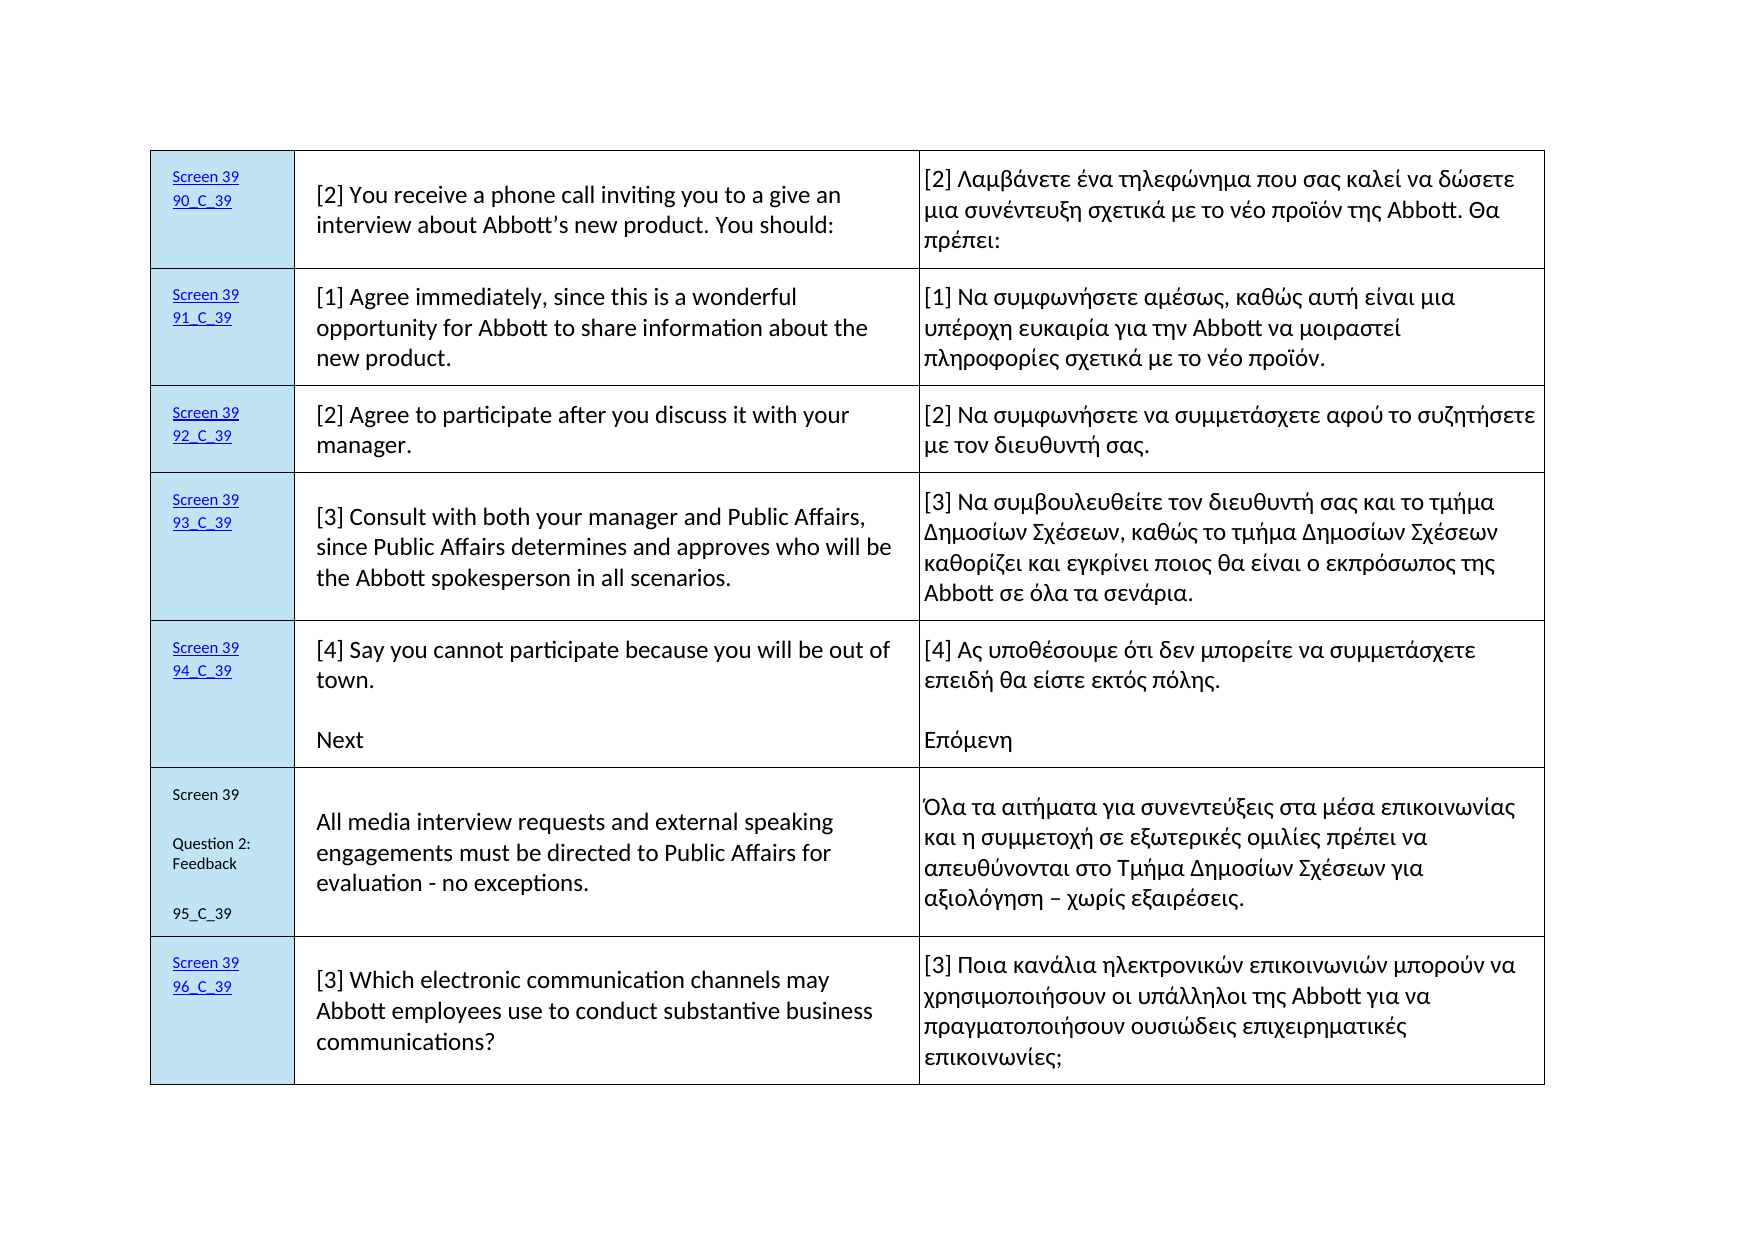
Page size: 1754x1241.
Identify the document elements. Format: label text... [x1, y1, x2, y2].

table_cell [1] Agree immediately, since this is a wonderful opportunity for Abbott to share information about the new product. [295, 269, 919, 385]
table_cell Screen 39 92_C_39 [151, 386, 294, 472]
table_cell All media interview requests and external speaking engagements must be directed to Public Affairs for evaluation - no exceptions. [295, 768, 919, 936]
table_cell [1] Να συμφωνήσετε αμέσως, καθώς αυτή είναι μια υπέροχη ευκαιρία για την Abbott να μοιραστεί πληροφορίες σχετικά με το νέο προϊόν. [920, 269, 1544, 385]
table_cell Όλα τα αιτήματα για συνεντεύξεις στα μέσα επικοινωνίας και η συμμετοχή σε εξωτερικές ομιλίες πρέπει να απευθύνονται στο Τμήμα Δημοσίων Σχέσεων για αξιολόγηση – χωρίς εξαιρέσεις. [920, 768, 1544, 936]
table_cell [2] Λαμβάνετε ένα τηλεφώνημα που σας καλεί να δώσετε μια συνέντευξη σχετικά με το νέο προϊόν της Abbott. Θα πρέπει: [920, 151, 1544, 268]
table_cell Screen 39 90_C_39 [151, 151, 294, 268]
table_cell Screen 39 94_C_39 [151, 621, 294, 767]
table_cell [2] You receive a phone call inviting you to a give an interview about Abbott’s new product. You should: [295, 151, 919, 268]
table_cell Screen 39 Question 2: Feedback 95_C_39 [151, 768, 294, 936]
table_cell Screen 39 96_C_39 [151, 937, 294, 1084]
table_cell [3] Να συμβουλευθείτε τον διευθυντή σας και το τμήμα Δημοσίων Σχέσεων, καθώς το τμήμα Δημοσίων Σχέσεων καθορίζει και εγκρίνει ποιος θα είναι ο εκπρόσωπος της Abbott σε όλα τα σενάρια. [920, 473, 1544, 620]
table_cell Screen 39 91_C_39 [151, 269, 294, 385]
table_cell [3] Which electronic communication channels may Abbott employees use to conduct substantive business communications? [295, 937, 919, 1084]
table_cell [3] Consult with both your manager and Public Affairs, since Public Affairs determines and approves who will be the Abbott spokesperson in all scenarios. [295, 473, 919, 620]
table_cell [3] Ποια κανάλια ηλεκτρονικών επικοινωνιών μπορούν να χρησιμοποιήσουν οι υπάλληλοι της Abbott για να πραγματοποιήσουν ουσιώδεις επιχειρηματικές επικοινωνίες; [920, 937, 1544, 1084]
table_cell [2] Agree to participate after you discuss it with your manager. [295, 386, 919, 472]
table_cell [4] Say you cannot participate because you will be out of town. Next [295, 621, 919, 767]
table_cell [2] Να συμφωνήσετε να συμμετάσχετε αφού το συζητήσετε με τον διευθυντή σας. [920, 386, 1544, 472]
table_cell Screen 39 93_C_39 [151, 473, 294, 620]
table_cell [4] Ας υποθέσουμε ότι δεν μπορείτε να συμμετάσχετε επειδή θα είστε εκτός πόλης. Επόμενη [920, 621, 1544, 767]
